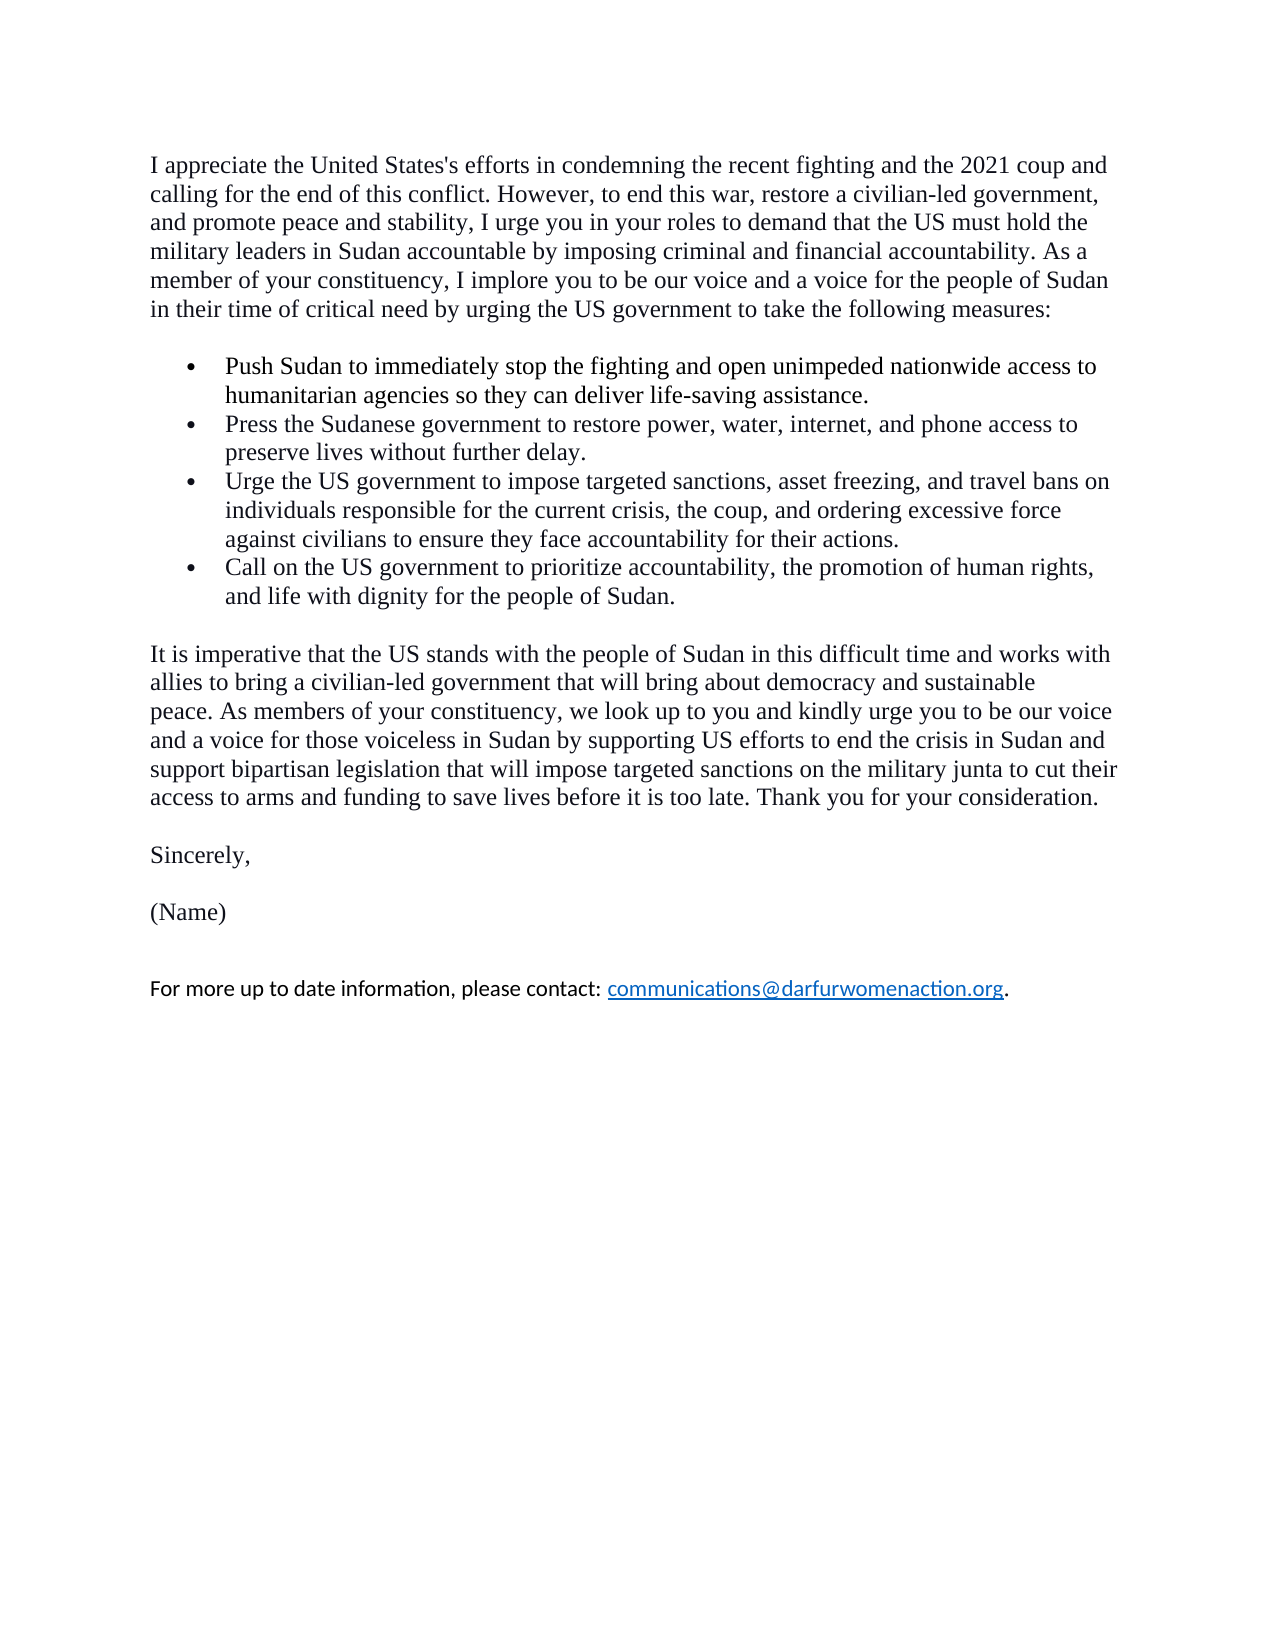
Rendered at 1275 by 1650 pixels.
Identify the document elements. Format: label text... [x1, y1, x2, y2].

list Call on the US government to prioritize accountability, the promotion of human rights, and life with dignity for the people of Sudan. [187, 552, 1125, 610]
text I appreciate the United States's efforts in condemning the recent fighting and the 2021 coup and calling for the end of this conflict. However, to end this war, restore a civilian-led government, and promote peace and stability, I urge you in your roles to demand that the US must hold the military leaders in Sudan accountable by imposing criminal and financial accountability. As a member of your constituency, I implore you to be our voice and a voice for the people of Sudan in their time of critical need by urging the US government to take the following measures: [150, 150, 1125, 322]
text (Name) [150, 897, 1125, 926]
text For more up to date information, please contact: communications@darfurwomenaction.org. [150, 973, 1125, 1002]
list Press the Sudanese government to restore power, water, internet, and phone access to preserve lives without further delay. [187, 409, 1125, 466]
list Urge the US government to impose targeted sanctions, asset freezing, and travel bans on individuals responsible for the current crisis, the coup, and ordering excessive force against civilians to ensure they face accountability for their actions. [187, 466, 1125, 552]
text It is imperative that the US stands with the people of Sudan in this difficult time and works with allies to bring a civilian-led government that will bring about democracy and sustainable peace. As members of your constituency, we look up to you and kindly urge you to be our voice and a voice for those voiceless in Sudan by supporting US efforts to end the crisis in Sudan and support bipartisan legislation that will impose targeted sanctions on the military junta to cut their access to arms and funding to save lives before it is too late. Thank you for your consideration. [150, 639, 1125, 811]
list Push Sudan to immediately stop the fighting and open unimpeded nationwide access to humanitarian agencies so they can deliver life-saving assistance. [187, 351, 1125, 409]
text Sincerely, [150, 840, 1125, 869]
